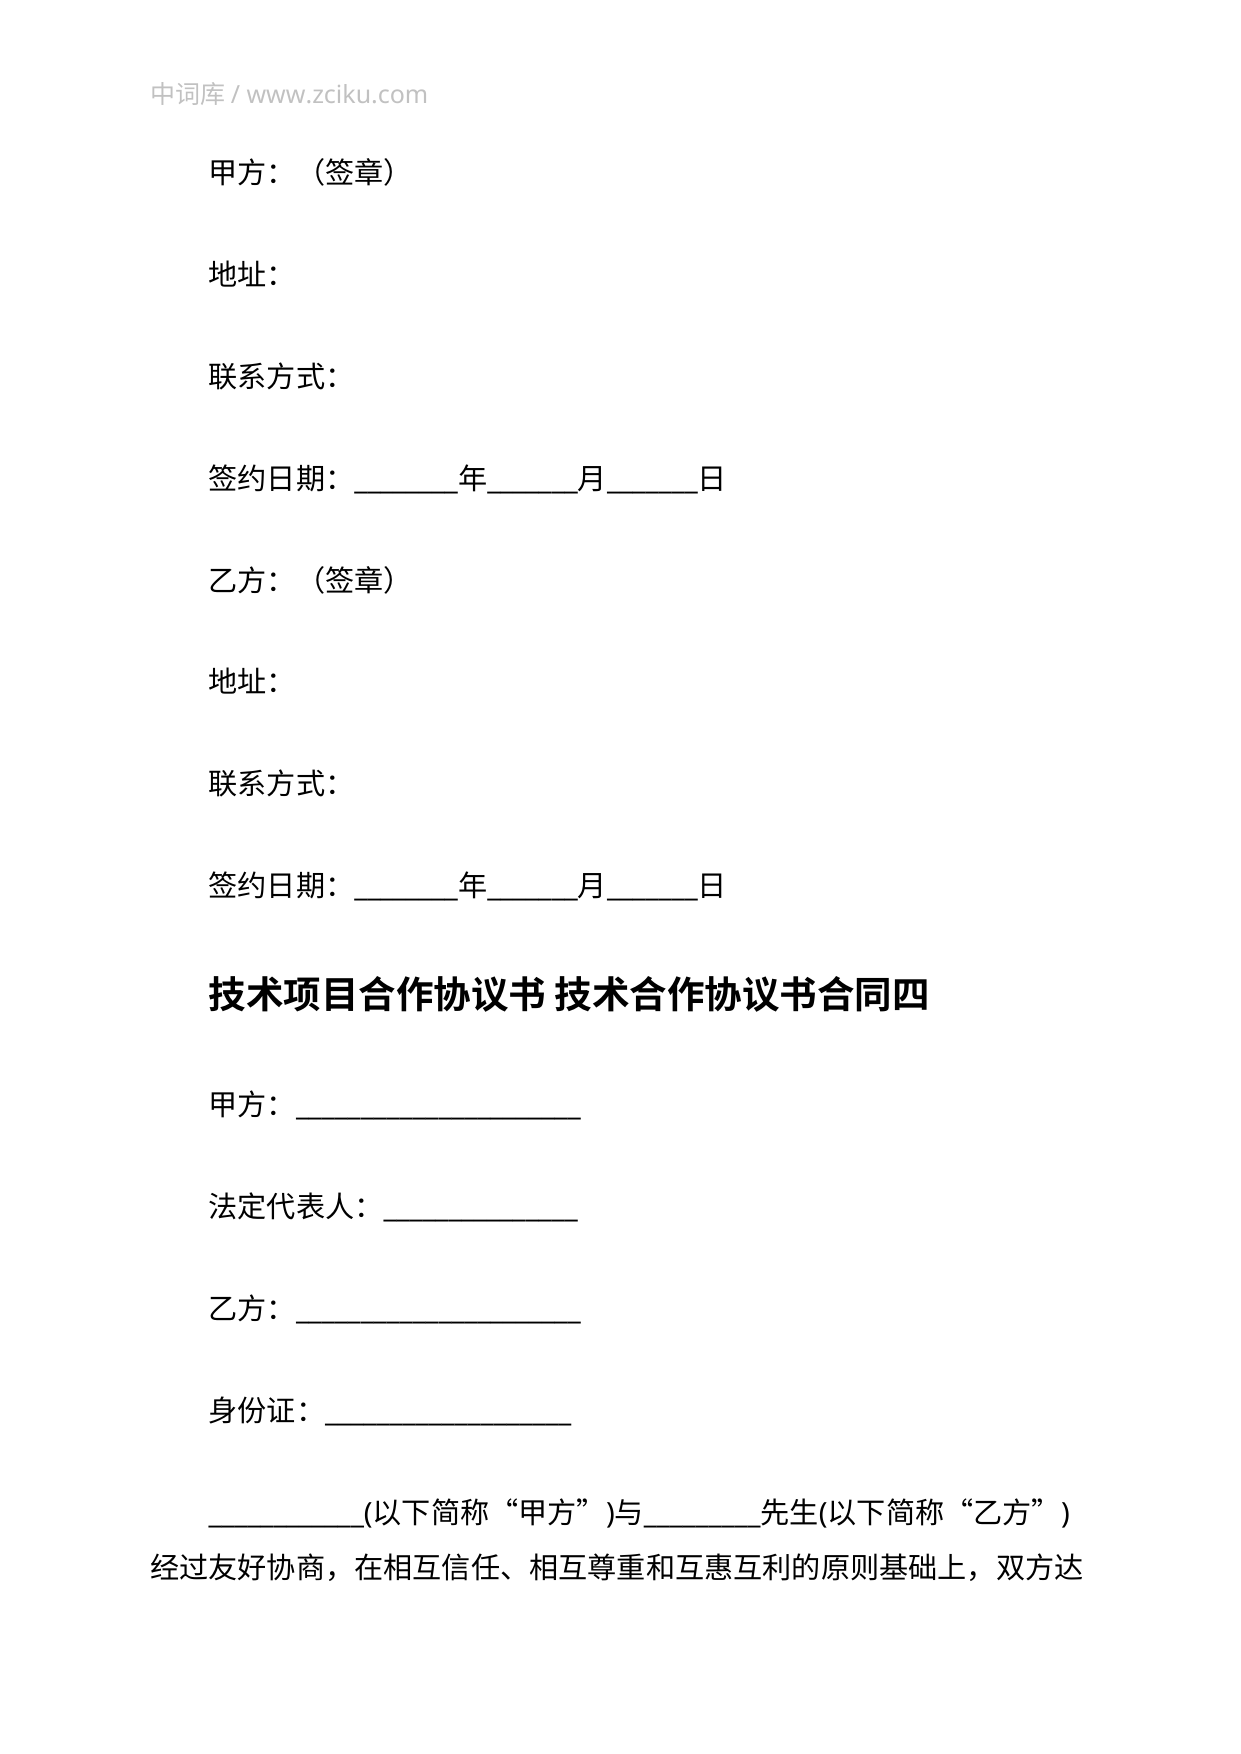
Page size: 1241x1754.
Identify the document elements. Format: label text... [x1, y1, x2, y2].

text 联系方式： [150, 353, 1090, 396]
text 甲方：（签章） [150, 150, 1090, 192]
text 身份证：___________________ [150, 1388, 1090, 1430]
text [150, 1490, 1090, 1587]
text 甲方：______________________ [150, 1082, 1090, 1124]
text 地址： [150, 252, 1090, 294]
text 乙方：______________________ [150, 1286, 1090, 1328]
text 签约日期：________年_______月_______日 [150, 455, 1090, 498]
text 签约日期：________年_______月_______日 [150, 863, 1090, 905]
text 法定代表人：_______________ [150, 1184, 1090, 1226]
text 地址： [150, 659, 1090, 701]
text 乙方：（签章） [150, 557, 1090, 599]
text 技术项目合作协议书 技术合作协议书合同四 [150, 964, 1090, 1019]
text 联系方式： [150, 761, 1090, 803]
